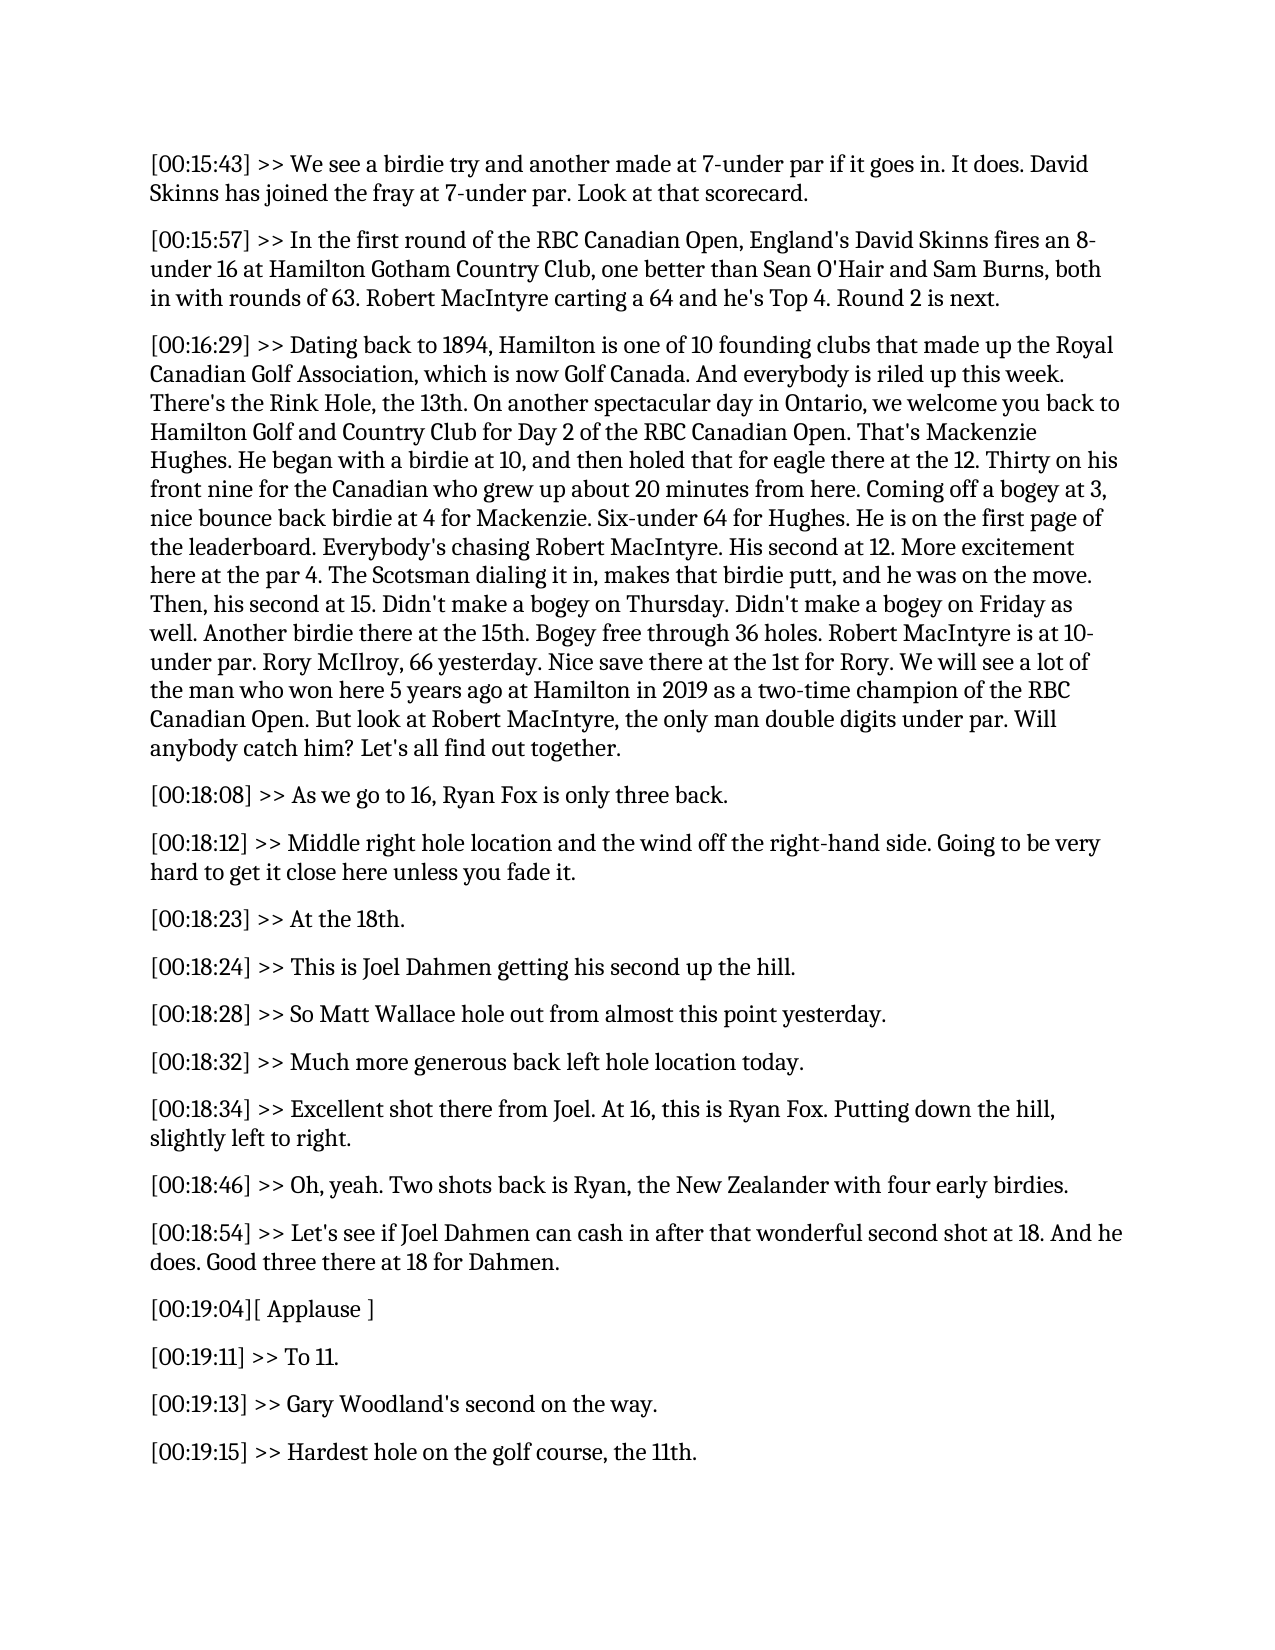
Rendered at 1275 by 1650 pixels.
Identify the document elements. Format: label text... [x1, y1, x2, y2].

text [00:18:24] >> This is Joel Dahmen getting his second up the hill. [150, 952, 1125, 981]
text [00:15:57] >> In the first round of the RBC Canadian Open, England's David Skinns fires an 8-under 16 at Hamilton Gotham Country Club, one better than Sean O'Hair and Sam Burns, both in with rounds of 63. Robert MacIntyre carting a 64 and he's Top 4. Round 2 is next. [150, 226, 1125, 312]
text [00:19:13] >> Gary Woodland's second on the way. [150, 1390, 1125, 1419]
text [00:18:08] >> As we go to 16, Ryan Fox is only three back. [150, 781, 1125, 810]
text [00:18:32] >> Much more generous back left hole location today. [150, 1047, 1125, 1076]
text [00:15:43] >> We see a birdie try and another made at 7-under par if it goes in. It does. David Skinns has joined the fray at 7-under par. Look at that scorecard. [150, 150, 1125, 207]
text [00:18:34] >> Excellent shot there from Joel. At 16, this is Ryan Fox. Putting down the hill, slightly left to right. [150, 1095, 1125, 1152]
text [00:19:15] >> Hardest hole on the golf course, the 11th. [150, 1437, 1125, 1466]
text [00:18:23] >> At the 18th. [150, 905, 1125, 934]
text [00:18:54] >> Let's see if Joel Dahmen can cash in after that wonderful second shot at 18. And he does. Good three there at 18 for Dahmen. [150, 1219, 1125, 1276]
text [00:18:12] >> Middle right hole location and the wind off the right-hand side. Going to be very hard to get it close here unless you fade it. [150, 829, 1125, 886]
text [00:18:28] >> So Matt Wallace hole out from almost this point yesterday. [150, 1000, 1125, 1029]
text [00:19:11] >> To 11. [150, 1342, 1125, 1371]
text [00:16:29] >> Dating back to 1894, Hamilton is one of 10 founding clubs that made up the Royal Canadian Golf Association, which is now Golf Canada. And everybody is riled up this week. There's the Rink Hole, the 13th. On another spectacular day in Ontario, we welcome you back to Hamilton Golf and Country Club for Day 2 of the RBC Canadian Open. That's Mackenzie Hughes. He began with a birdie at 10, and then holed that for eagle there at the 12. Thirty on his front nine for the Canadian who grew up about 20 minutes from here. Coming off a bogey at 3, nice bounce back birdie at 4 for Mackenzie. Six-under 64 for Hughes. He is on the first page of the leaderboard. Everybody's chasing Robert MacIntyre. His second at 12. More excitement here at the par 4. The Scotsman dialing it in, makes that birdie putt, and he was on the move. Then, his second at 15. Didn't make a bogey on Thursday. Didn't make a bogey on Friday as well. Another birdie there at the 15th. Bogey free through 36 holes. Robert MacIntyre is at 10-under par. Rory McIlroy, 66 yesterday. Nice save there at the 1st for Rory. We will see a lot of the man who won here 5 years ago at Hamilton in 2019 as a two-time champion of the RBC Canadian Open. But look at Robert MacIntyre, the only man double digits under par. Will anybody catch him? Let's all find out together. [150, 331, 1125, 762]
text [00:18:46] >> Oh, yeah. Two shots back is Ryan, the New Zealander with four early birdies. [150, 1171, 1125, 1200]
text [00:19:04][ Applause ] [150, 1295, 1125, 1324]
